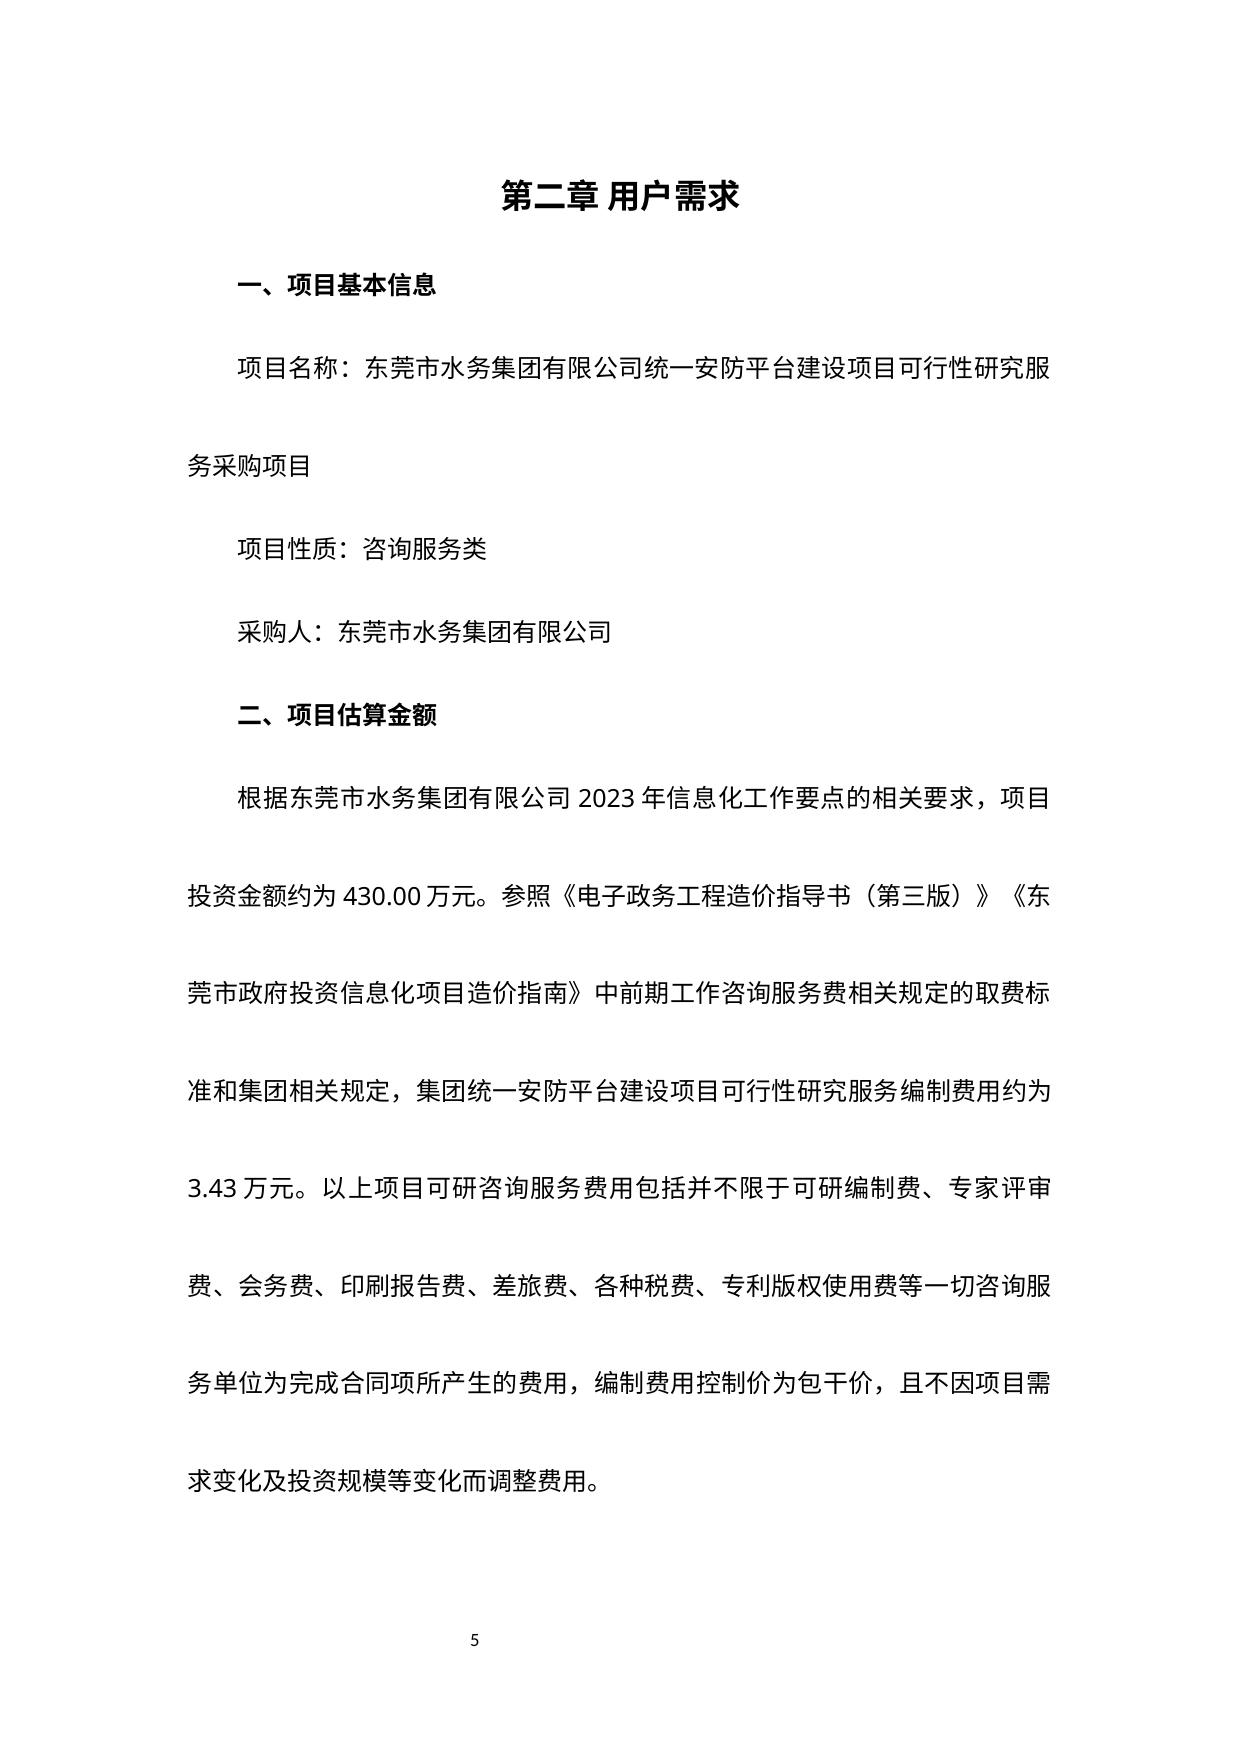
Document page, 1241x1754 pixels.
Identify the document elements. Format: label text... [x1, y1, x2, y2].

text 一、项目基本信息 [187, 251, 1053, 316]
subtitle 第二章 用户需求 [187, 162, 1053, 227]
text 二、项目估算金额 [187, 681, 1053, 746]
text 根据东莞市水务集团有限公司2023年信息化工作要点的相关要求，项目投资金额约为430.00万元。参照《电子政务工程造价指导书（第三版）》《东莞市政府投资信息化项目造价指南》中前期工作咨询服务费相关规定的取费标准和集团相关规定，集团统一安防平台建设项目可行性研究服务编制费用约为3.43万元。以上项目可研咨询服务费用包括并不限于可研编制费、专家评审费、会务费、印刷报告费、差旅费、各种税费、专利版权使用费等一切咨询服务单位为完成合同项所产生的费用，编制费用控制价为包干价，且不因项目需求变化及投资规模等变化而调整费用。 [187, 764, 1053, 1512]
text 采购人：东莞市水务集团有限公司 [187, 598, 1053, 663]
text 项目名称：东莞市水务集团有限公司统一安防平台建设项目可行性研究服务采购项目 [187, 334, 1053, 497]
text 项目性质：咨询服务类 [187, 515, 1053, 580]
